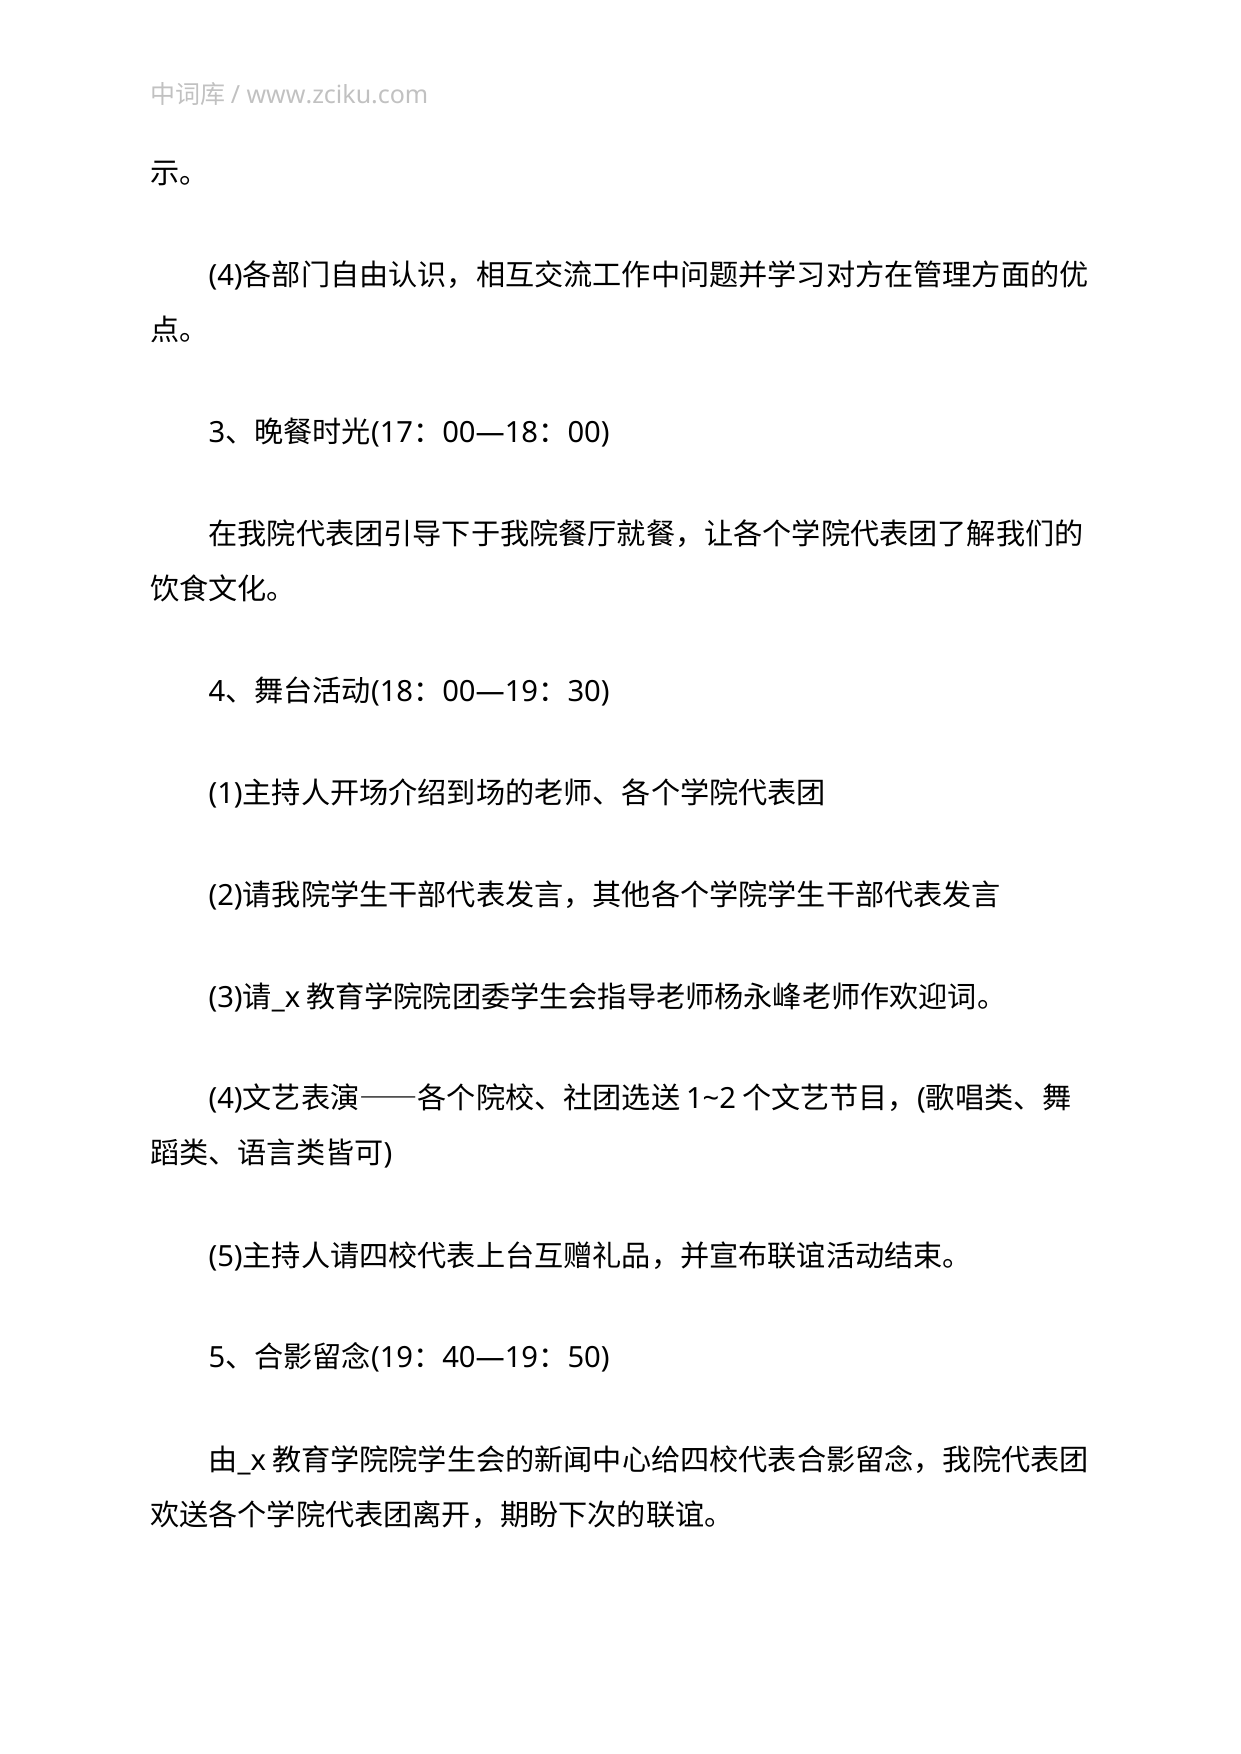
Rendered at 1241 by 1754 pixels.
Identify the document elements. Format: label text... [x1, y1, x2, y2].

text 3、晚餐时光(17：00—18：00) [150, 408, 1090, 451]
text 由_x教育学院院学生会的新闻中心给四校代表合影留念，我院代表团欢送各个学院代表团离开，期盼下次的联谊。 [150, 1436, 1090, 1533]
text (5)主持人请四校代表上台互赠礼品，并宣布联谊活动结束。 [150, 1232, 1090, 1274]
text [150, 150, 1090, 192]
text (3)请_x教育学院院团委学生会指导老师杨永峰老师作欢迎词。 [150, 973, 1090, 1016]
text (1)主持人开场介绍到场的老师、各个学院代表团 [150, 769, 1090, 812]
text (4)文艺表演——各个院校、社团选送1~2个文艺节目，(歌唱类、舞蹈类、语言类皆可) [150, 1075, 1090, 1172]
text 4、舞台活动(18：00—19：30) [150, 667, 1090, 709]
text 在我院代表团引导下于我院餐厅就餐，让各个学院代表团了解我们的饮食文化。 [150, 511, 1090, 608]
text (4)各部门自由认识，相互交流工作中问题并学习对方在管理方面的优点。 [150, 252, 1090, 349]
text 5、合影留念(19：40—19：50) [150, 1334, 1090, 1376]
text (2)请我院学生干部代表发言，其他各个学院学生干部代表发言 [150, 871, 1090, 913]
